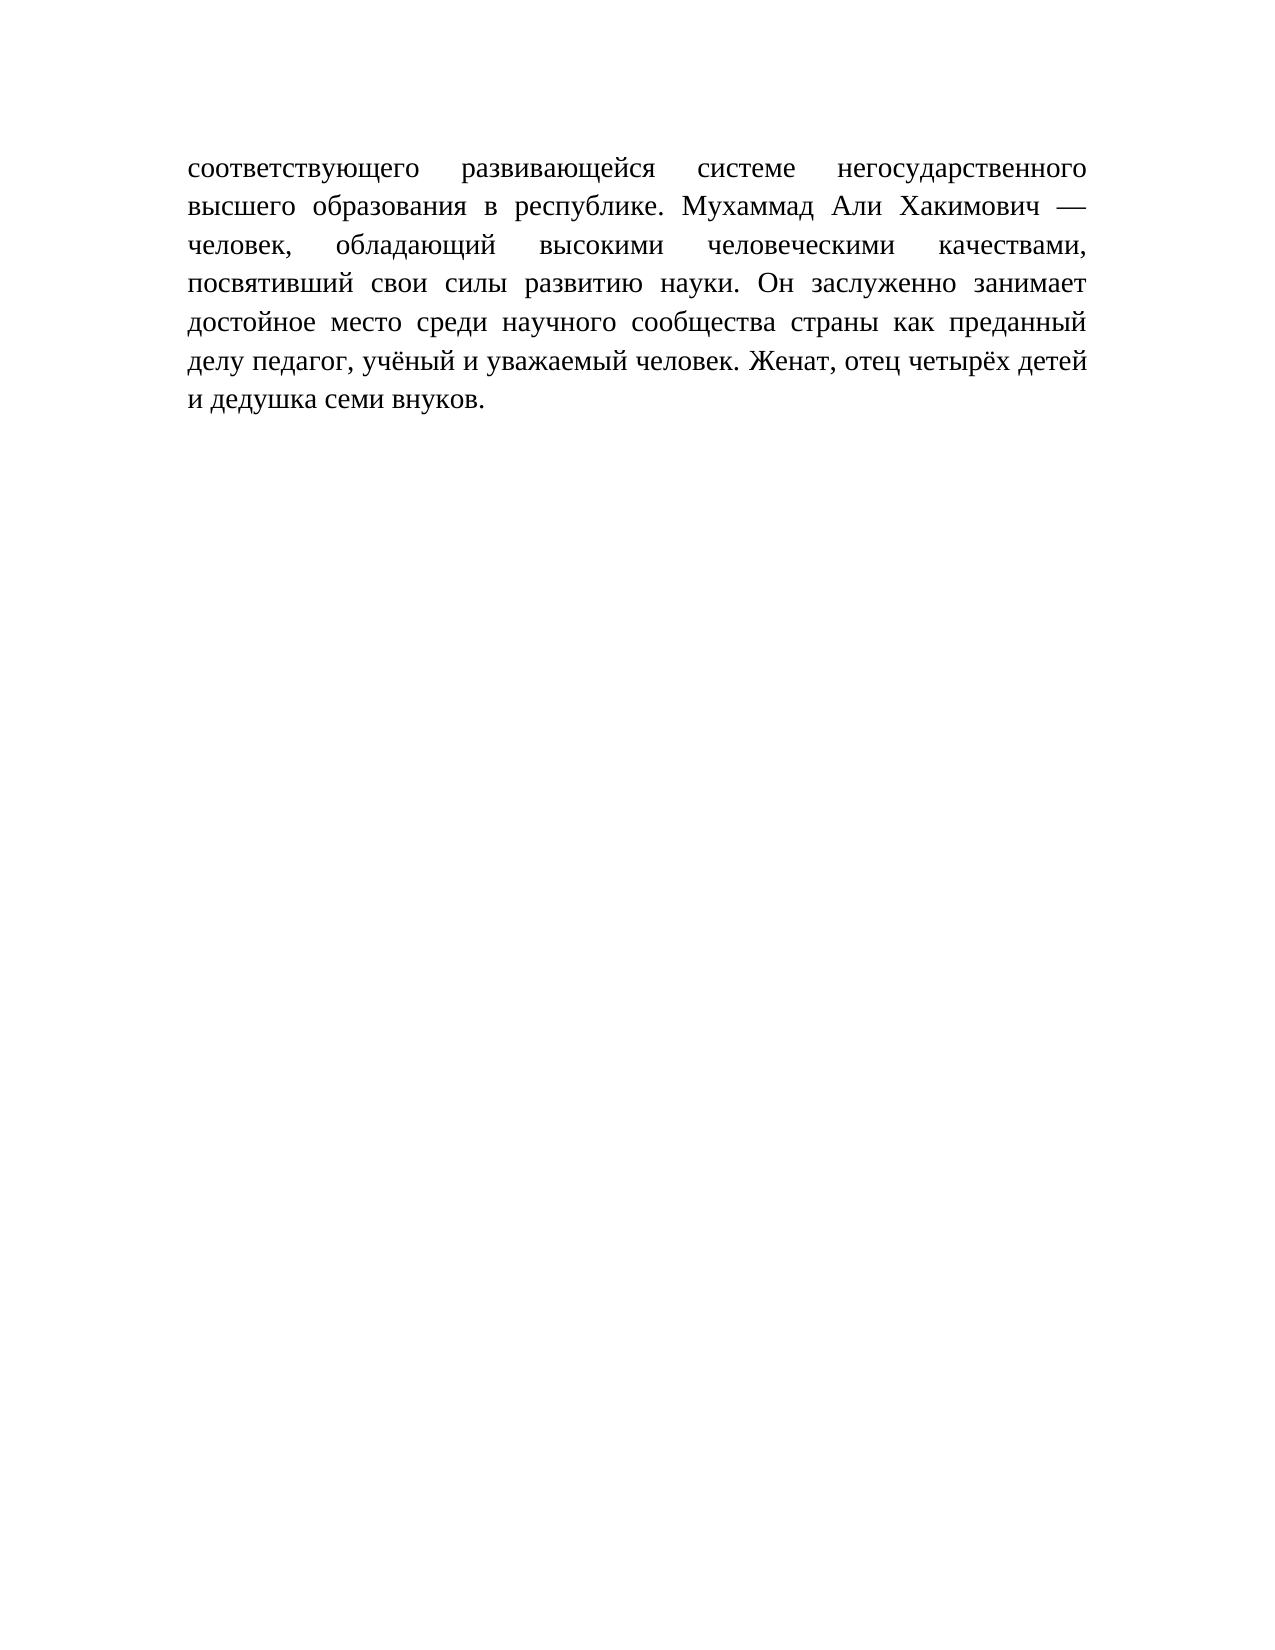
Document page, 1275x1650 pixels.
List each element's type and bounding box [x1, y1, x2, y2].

text [187, 150, 1087, 415]
